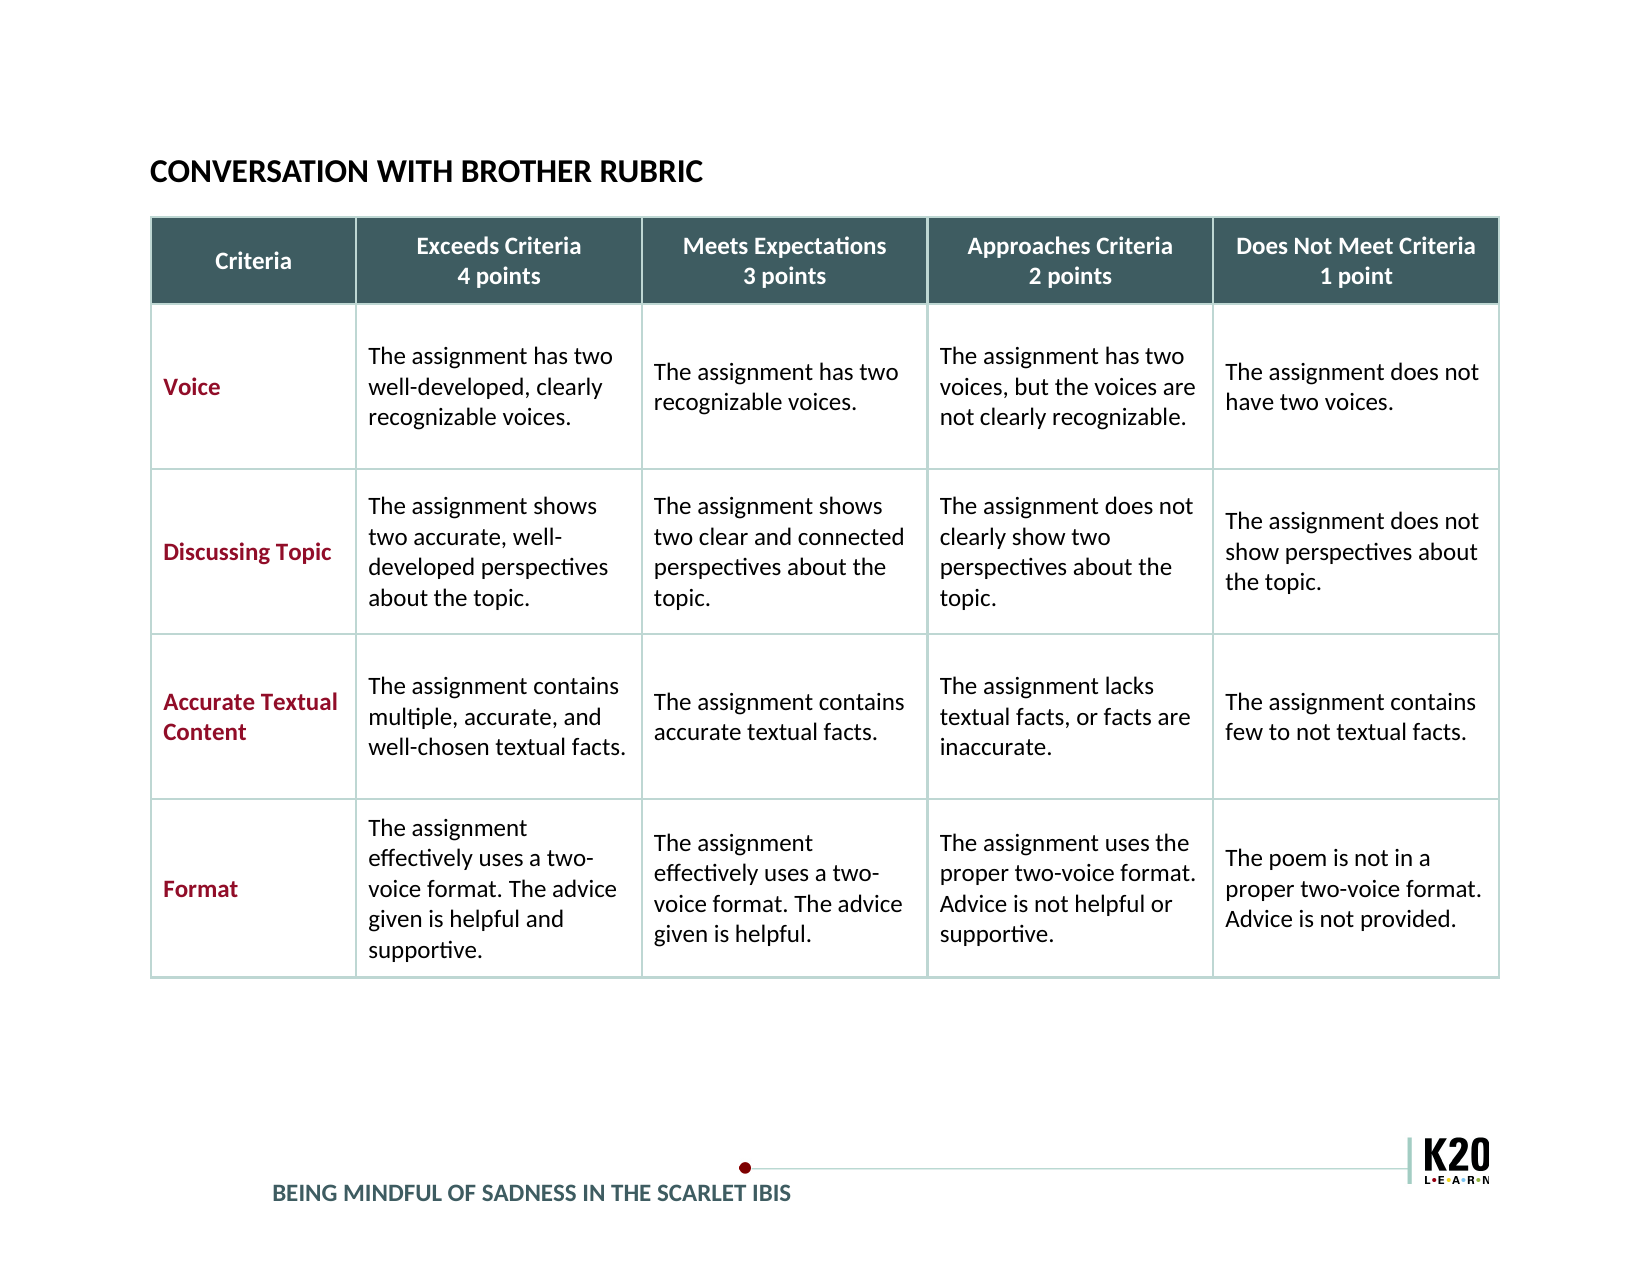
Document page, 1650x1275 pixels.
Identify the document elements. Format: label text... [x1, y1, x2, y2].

table_cell The assignment has two recognizable voices. [643, 305, 926, 468]
table_cell Discussing Topic [152, 470, 355, 633]
table_cell The poem is not in a proper two-voice format. Advice is not provided. [1214, 800, 1498, 976]
table_cell The assignment has two voices, but the voices are not clearly recognizable. [929, 305, 1212, 468]
table_cell Format [152, 800, 355, 976]
table_cell Voice [152, 305, 355, 468]
table_cell The assignment uses the proper two-voice format. Advice is not helpful or supportive. [929, 800, 1212, 976]
table_cell The assignment contains few to not textual facts. [1214, 635, 1498, 798]
table_cell The assignment lacks textual facts, or facts are inaccurate. [929, 635, 1212, 798]
table_cell The assignment shows two clear and connected perspectives about the topic. [643, 470, 926, 633]
table_header Approaches Criteria 2 points [929, 218, 1212, 303]
table_header Criteria [152, 218, 355, 303]
table_cell The assignment does not have two voices. [1214, 305, 1498, 468]
table_cell The assignment effectively uses a two-voice format. The advice given is helpful. [643, 800, 926, 976]
picture [739, 1134, 1489, 1187]
table_header Exceeds Criteria 4 points [357, 218, 641, 303]
table_cell The assignment contains multiple, accurate, and well-chosen textual facts. [357, 635, 641, 798]
table_cell The assignment contains accurate textual facts. [643, 635, 926, 798]
table_header Does Not Meet Criteria 1 point [1214, 218, 1498, 303]
table_cell The assignment does not clearly show two perspectives about the topic. [929, 470, 1212, 633]
table_cell The assignment effectively uses a two-voice format. The advice given is helpful and supportive. [357, 800, 641, 976]
table_cell The assignment has two well-developed, clearly recognizable voices. [357, 305, 641, 468]
table_cell Accurate Textual Content [152, 635, 355, 798]
table_cell The assignment shows two accurate, well-developed perspectives about the topic. [357, 470, 641, 633]
table_header Meets Expectations 3 points [643, 218, 926, 303]
table_cell The assignment does not show perspectives about the topic. [1214, 470, 1498, 633]
title Conversation with Brother Rubric [150, 150, 1500, 191]
